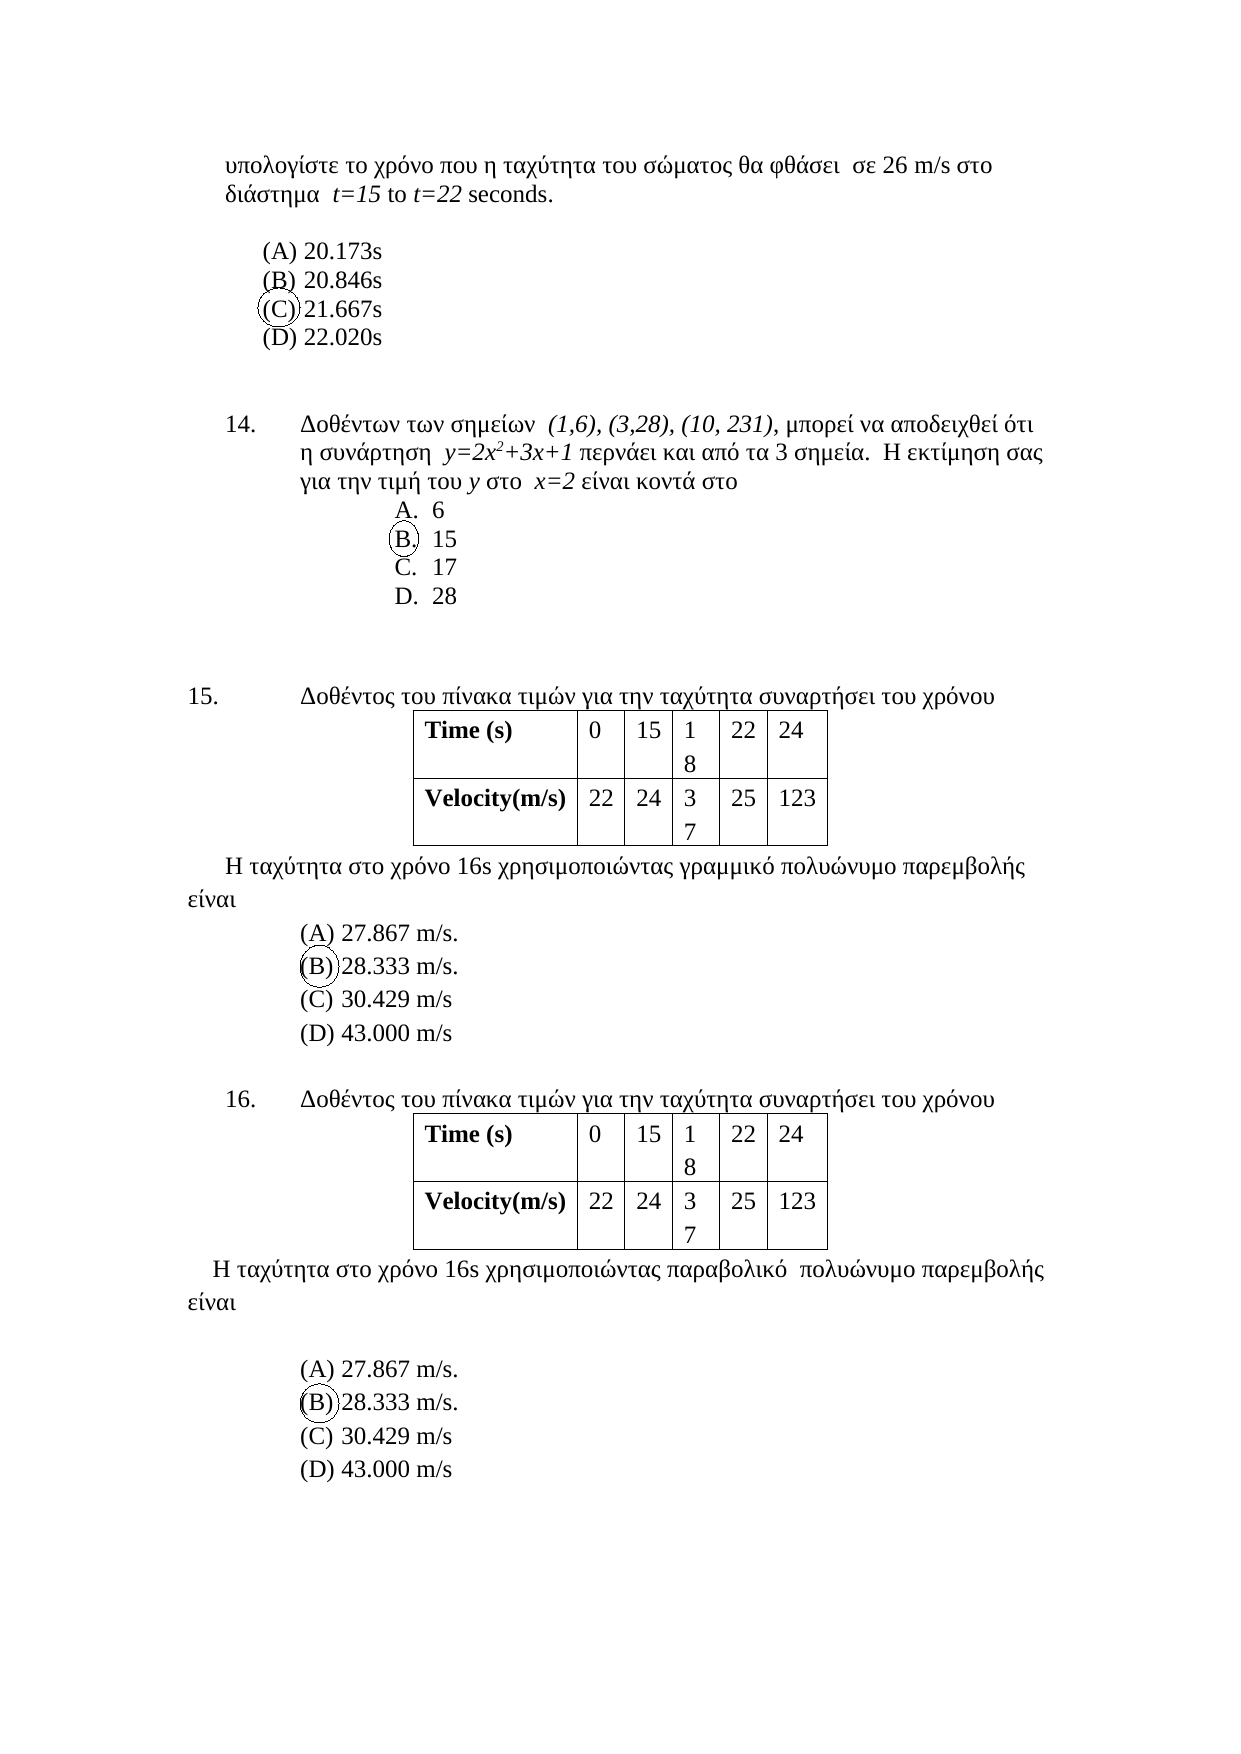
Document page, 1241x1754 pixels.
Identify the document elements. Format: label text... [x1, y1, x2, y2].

list Δοθέντος του πίνακα τιμών για την ταχύτητα συναρτήσει του χρόνου [225, 1080, 1053, 1113]
list 17 [394, 552, 1053, 581]
list 28.333 m/s. [300, 1383, 1053, 1416]
table_cell 37 [673, 779, 719, 845]
table_header 18 [673, 1114, 719, 1181]
table_cell 123 [768, 1182, 827, 1248]
table_header Time (s) [414, 711, 577, 778]
table_cell 37 [673, 1182, 719, 1248]
table_header 0 [578, 711, 624, 778]
list 43.000 m/s [300, 1449, 1053, 1483]
table_cell 25 [720, 1182, 767, 1248]
table_cell 24 [625, 779, 672, 845]
table_header 18 [673, 711, 719, 778]
list 27.867 m/s. [300, 913, 1053, 946]
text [225, 150, 1053, 207]
list Δοθέντων των σημείων (1,6), (3,28), (10, 231), μπορεί να αποδειχθεί ότι η συνάρτηση y=2x2+3x+1 περνάει και από τα 3 σημεία. Η εκτίμηση σας για την τιμή του y στο x=2 είναι κοντά στο [225, 409, 1053, 495]
list Δοθέντος του πίνακα τιμών για την ταχύτητα συναρτήσει του χρόνου [187, 677, 1053, 710]
table_header 24 [768, 711, 827, 778]
table_cell 123 [768, 779, 827, 845]
table_header Time (s) [414, 1114, 577, 1181]
list 30.429 m/s [300, 980, 1053, 1013]
list 43.000 m/s [300, 1013, 1053, 1046]
list 20.173s [262, 236, 1053, 265]
list 28 [394, 581, 1053, 610]
table_cell Velocity(m/s) [414, 779, 577, 845]
table_header 22 [720, 711, 767, 778]
table_cell 22 [578, 1182, 624, 1248]
list 15 [394, 524, 1053, 552]
text Η ταχύτητα στο χρόνο 16s χρησιμοποιώντας παραβολικό πολυώνυμο παρεμβολής είναι [187, 1249, 1053, 1316]
table_header 22 [720, 1114, 767, 1181]
list 30.429 m/s [300, 1416, 1053, 1449]
table_header 24 [768, 1114, 827, 1181]
list 20.846s [262, 265, 1053, 294]
table_header 0 [578, 1114, 624, 1181]
text Η ταχύτητα στο χρόνο 16s χρησιμοποιώντας γραμμικό πολυώνυμο παρεμβολής είναι [187, 846, 1053, 913]
list 21.667s [262, 294, 1053, 322]
table_cell Velocity(m/s) [414, 1182, 577, 1248]
table_cell 25 [720, 779, 767, 845]
table_header 15 [625, 1114, 672, 1181]
table_cell 24 [625, 1182, 672, 1248]
list 6 [394, 495, 1053, 524]
list 28.333 m/s. [300, 946, 1053, 980]
list 27.867 m/s. [300, 1349, 1053, 1383]
table_header 15 [625, 711, 672, 778]
list 22.020s [262, 322, 1053, 351]
table_cell 22 [578, 779, 624, 845]
